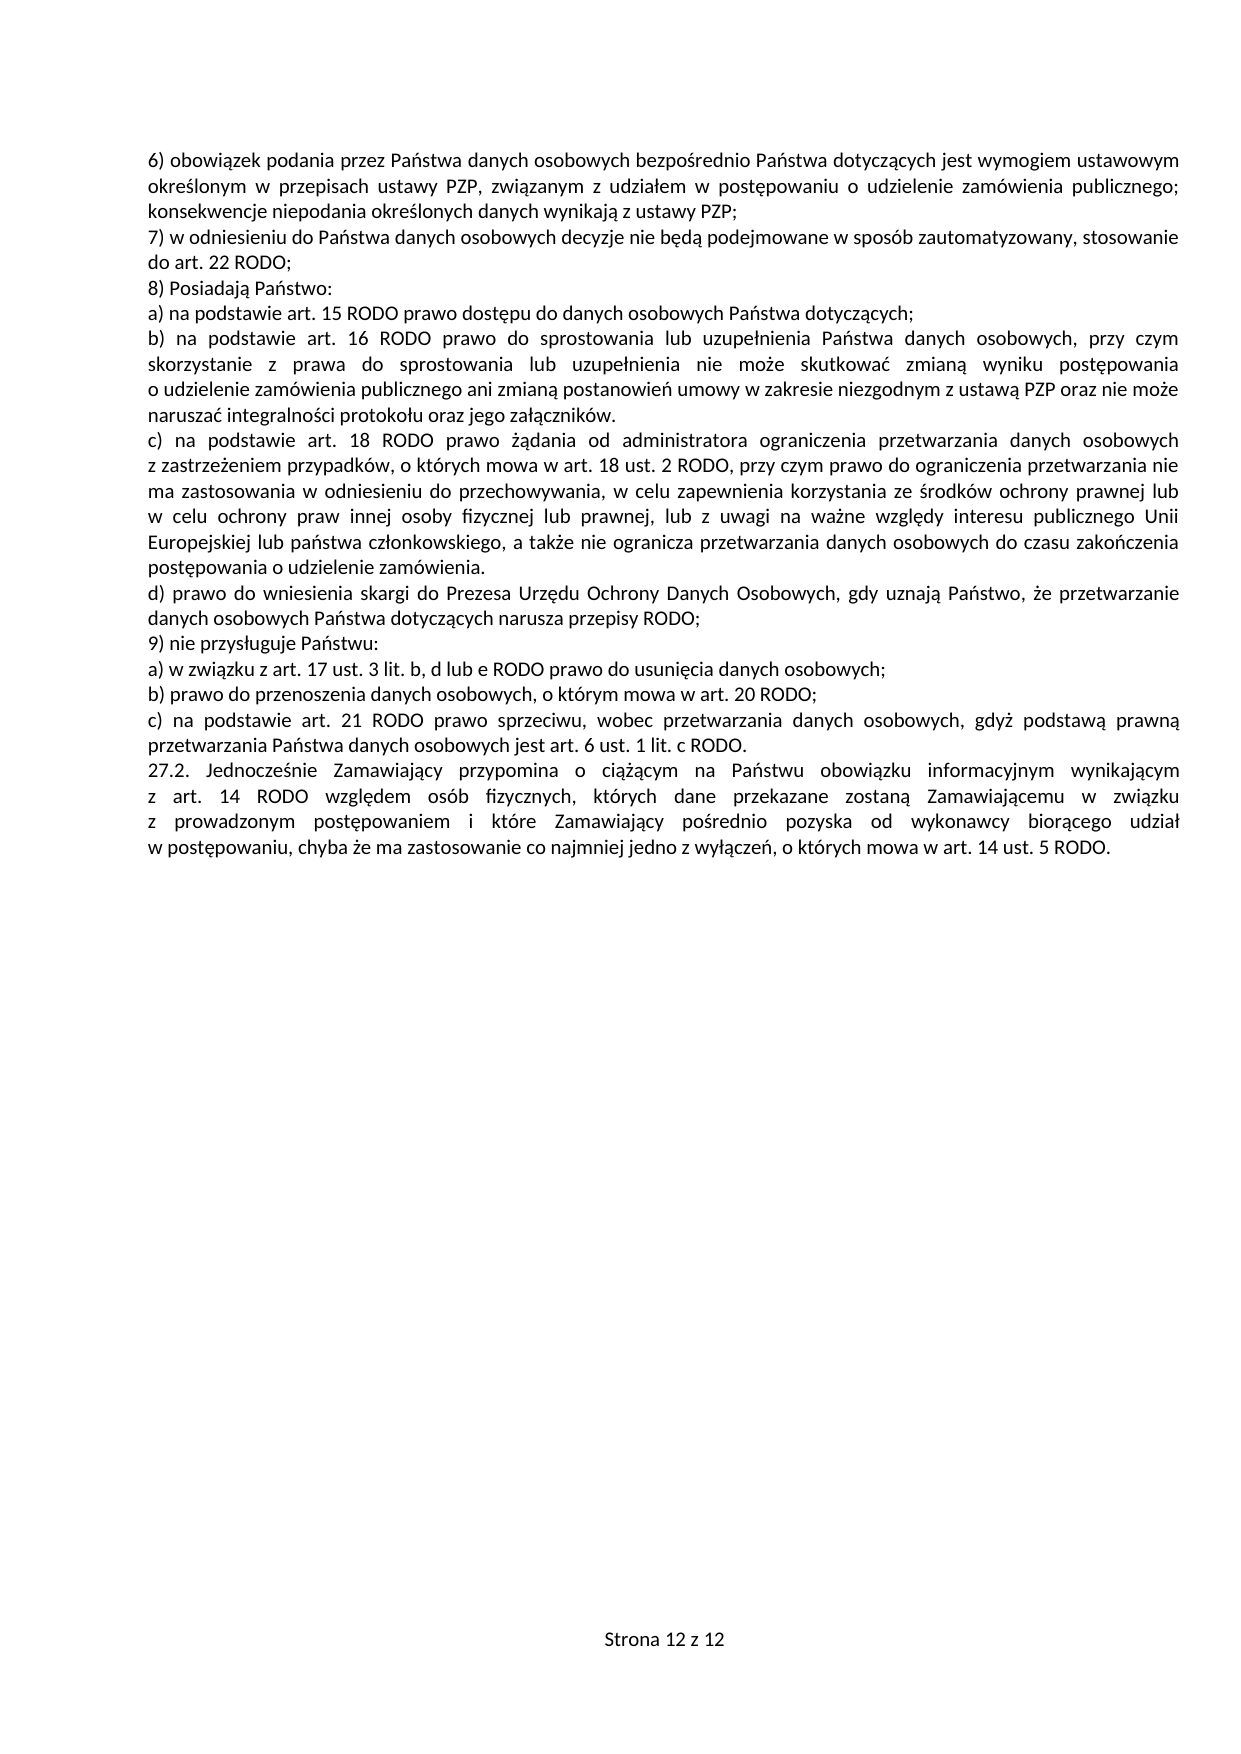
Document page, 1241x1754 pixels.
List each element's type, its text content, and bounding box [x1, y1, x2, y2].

text 8) Posiadają Państwo: [148, 275, 1181, 300]
text d) prawo do wniesienia skargi do Prezesa Urzędu Ochrony Danych Osobowych, gdy uznają Państwo, że przetwarzanie danych osobowych Państwa dotyczących narusza przepisy RODO; [148, 580, 1181, 631]
text a) na podstawie art. 15 RODO prawo dostępu do danych osobowych Państwa dotyczących; [148, 300, 1181, 326]
text 6) obowiązek podania przez Państwa danych osobowych bezpośrednio Państwa dotyczących jest wymogiem ustawowym określonym w przepisach ustawy PZP, związanym z udziałem w postępowaniu o udzielenie zamówienia publicznego; konsekwencje niepodania określonych danych wynikają z ustawy PZP; [148, 148, 1181, 224]
text b) prawo do przenoszenia danych osobowych, o którym mowa w art. 20 RODO; [148, 681, 1181, 707]
text c) na podstawie art. 21 RODO prawo sprzeciwu, wobec przetwarzania danych osobowych, gdyż podstawą prawną przetwarzania Państwa danych osobowych jest art. 6 ust. 1 lit. c RODO. [148, 707, 1181, 758]
text c) na podstawie art. 18 RODO prawo żądania od administratora ograniczenia przetwarzania danych osobowych z zastrzeżeniem przypadków, o których mowa w art. 18 ust. 2 RODO, przy czym prawo do ograniczenia przetwarzania nie ma zastosowania w odniesieniu do przechowywania, w celu zapewnienia korzystania ze środków ochrony prawnej lub w celu ochrony praw innej osoby fizycznej lub prawnej, lub z uwagi na ważne względy interesu publicznego Unii Europejskiej lub państwa członkowskiego, a także nie ogranicza przetwarzania danych osobowych do czasu zakończenia postępowania o udzielenie zamówienia. [148, 427, 1181, 580]
text b) na podstawie art. 16 RODO prawo do sprostowania lub uzupełnienia Państwa danych osobowych, przy czym skorzystanie z prawa do sprostowania lub uzupełnienia nie może skutkować zmianą wyniku postępowania o udzielenie zamówienia publicznego ani zmianą postanowień umowy w zakresie niezgodnym z ustawą PZP oraz nie może naruszać integralności protokołu oraz jego załączników. [148, 326, 1181, 427]
text 9) nie przysługuje Państwu: [148, 631, 1181, 656]
text a) w związku z art. 17 ust. 3 lit. b, d lub e RODO prawo do usunięcia danych osobowych; [148, 656, 1181, 681]
text 7) w odniesieniu do Państwa danych osobowych decyzje nie będą podejmowane w sposób zautomatyzowany, stosowanie do art. 22 RODO; [148, 224, 1181, 275]
text 27.2. Jednocześnie Zamawiający przypomina o ciążącym na Państwu obowiązku informacyjnym wynikającym z art. 14 RODO względem osób fizycznych, których dane przekazane zostaną Zamawiającemu w związku z prowadzonym postępowaniem i które Zamawiający pośrednio pozyska od wykonawcy biorącego udział w postępowaniu, chyba że ma zastosowanie co najmniej jedno z wyłączeń, o których mowa w art. 14 ust. 5 RODO. [148, 758, 1181, 859]
